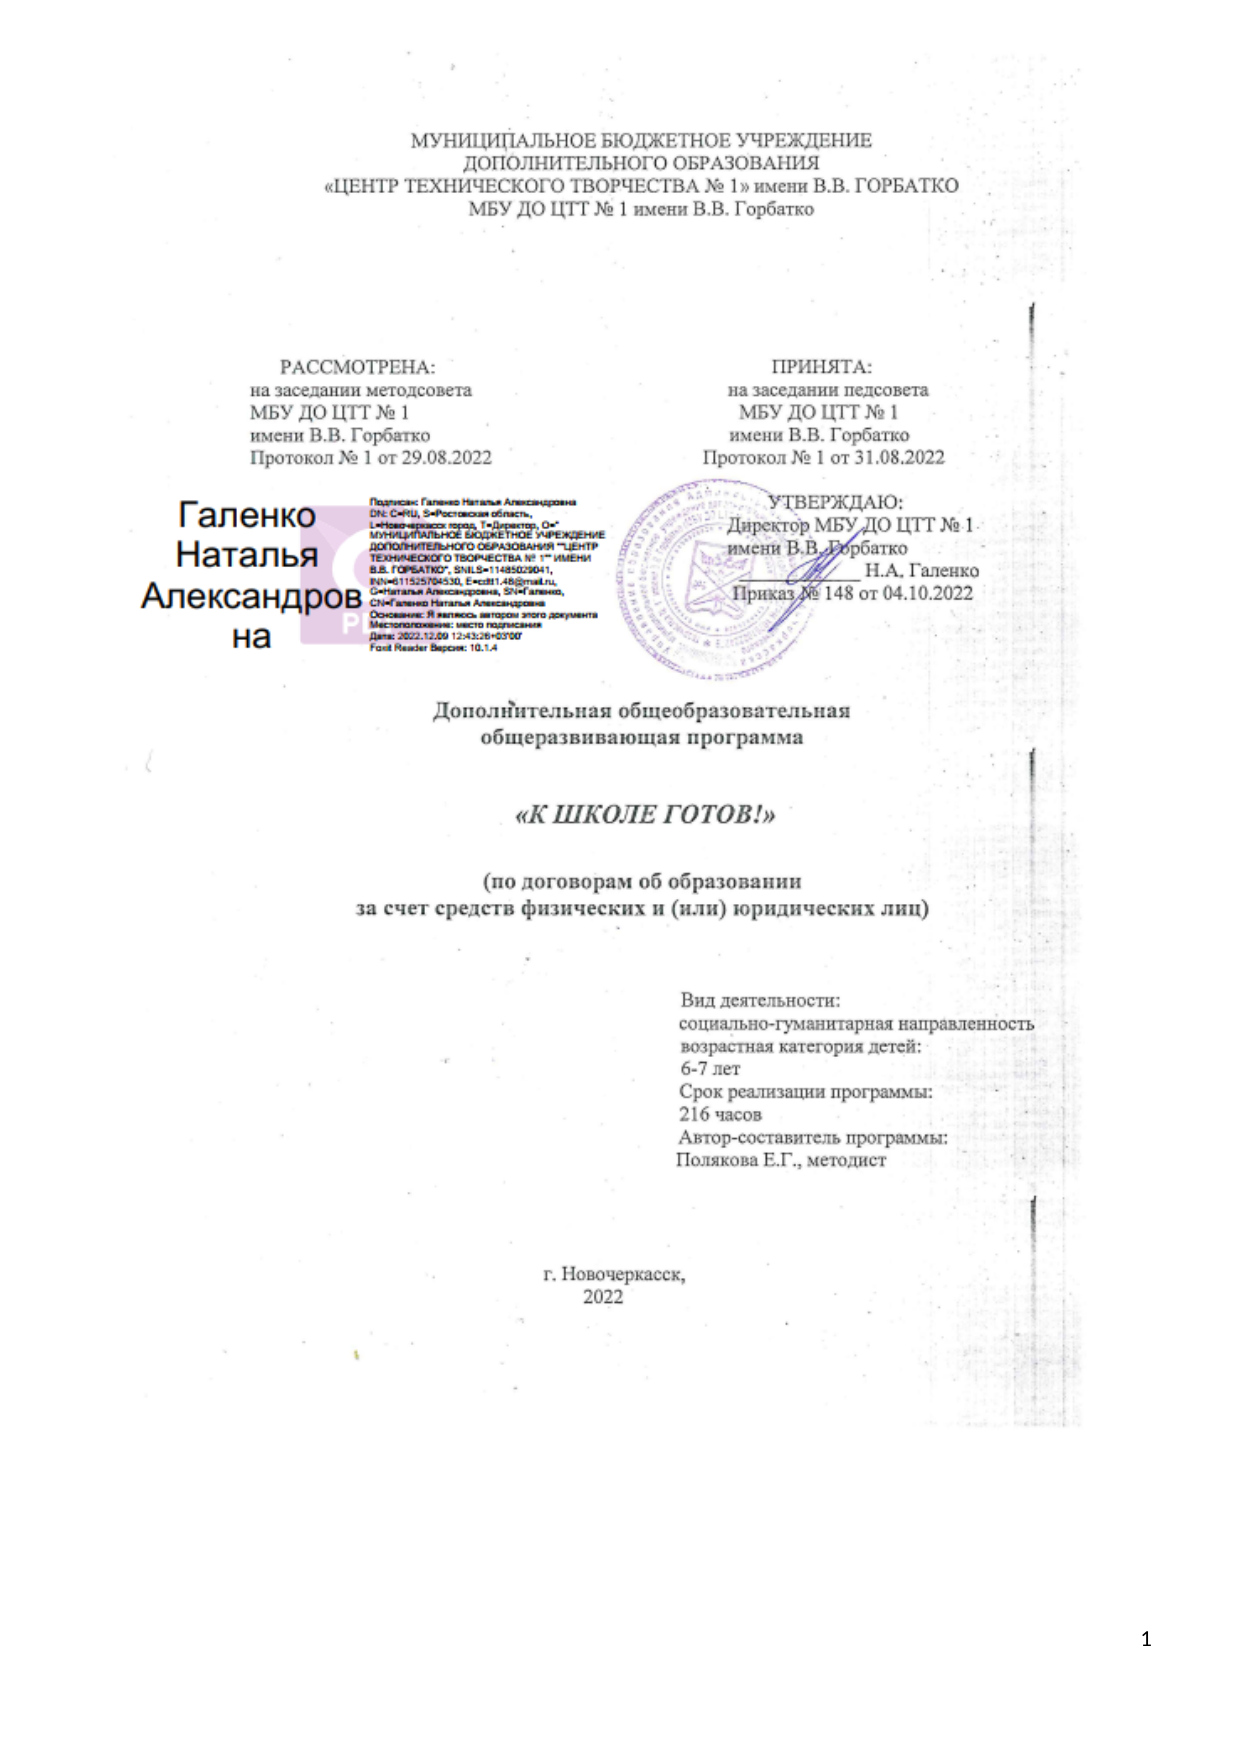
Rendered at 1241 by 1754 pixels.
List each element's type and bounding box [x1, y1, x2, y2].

picture [106, 44, 1105, 1436]
